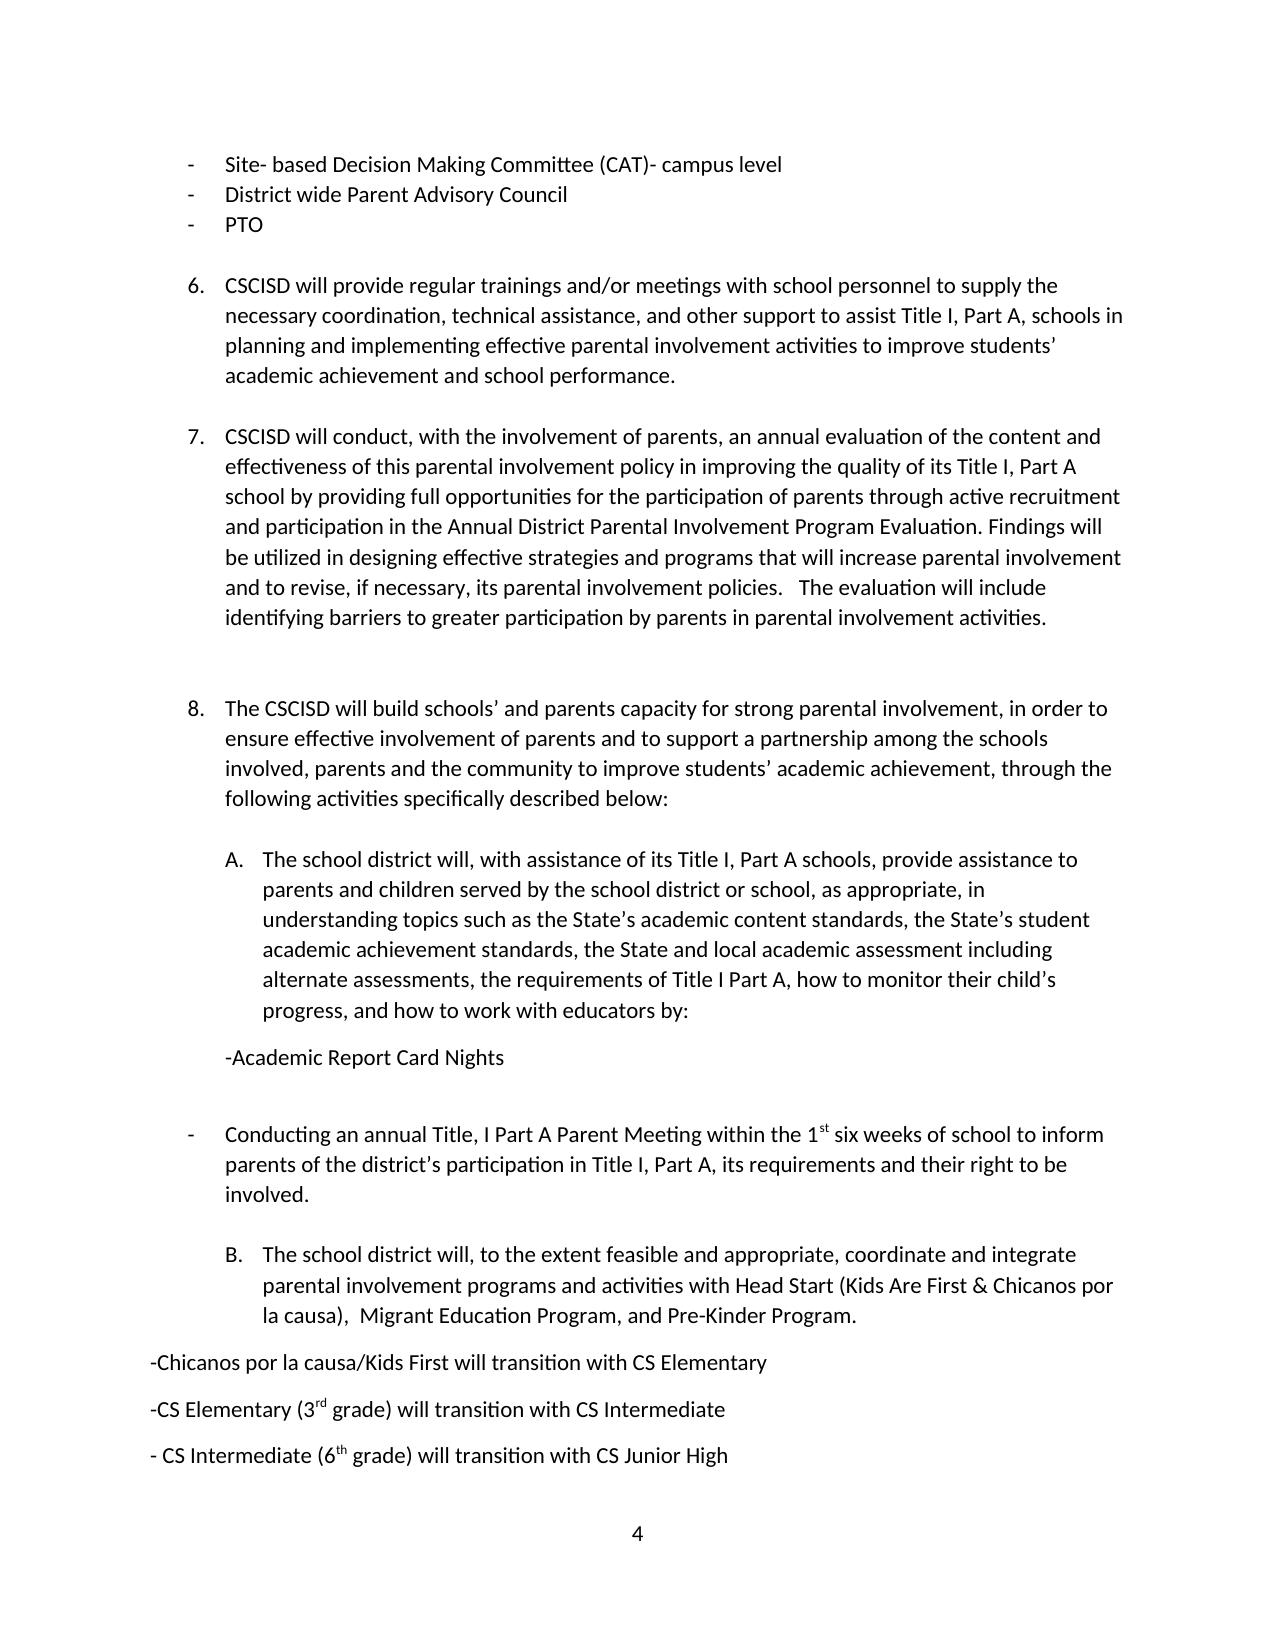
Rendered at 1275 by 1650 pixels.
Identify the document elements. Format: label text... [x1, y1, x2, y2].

list The school district will, with assistance of its Title I, Part A schools, provide assistance to parents and children served by the school district or school, as appropriate, in understanding topics such as the State’s academic content standards, the State’s student academic achievement standards, the State and local academic assessment including alternate assessments, the requirements of Title I Part A, how to monitor their child’s progress, and how to work with educators by: [225, 845, 1125, 1024]
text - CS Intermediate (6th grade) will transition with CS Junior High [150, 1442, 1125, 1470]
list PTO [187, 210, 1125, 238]
list The CSCISD will build schools’ and parents capacity for strong parental involvement, in order to ensure effective involvement of parents and to support a partnership among the schools involved, parents and the community to improve students’ academic achievement, through the following activities specifically described below: [187, 694, 1125, 812]
list CSCISD will conduct, with the involvement of parents, an annual evaluation of the content and effectiveness of this parental involvement policy in improving the quality of its Title I, Part A school by providing full opportunities for the participation of parents through active recruitment and participation in the Annual District Parental Involvement Program Evaluation. Findings will be utilized in designing effective strategies and programs that will increase parental involvement and to revise, if necessary, its parental involvement policies. The evaluation will include identifying barriers to greater participation by parents in parental involvement activities. [187, 422, 1125, 631]
list The school district will, to the extent feasible and appropriate, coordinate and integrate parental involvement programs and activities with Head Start (Kids Are First & Chicanos por la causa), Migrant Education Program, and Pre-Kinder Program. [225, 1241, 1125, 1329]
list District wide Parent Advisory Council [187, 180, 1125, 208]
text -Academic Report Card Nights [150, 1043, 1125, 1071]
list Conducting an annual Title, I Part A Parent Meeting within the 1st six weeks of school to inform parents of the district’s participation in Title I, Part A, its requirements and their right to be involved. [187, 1120, 1125, 1208]
text -Chicanos por la causa/Kids First will transition with CS Elementary [150, 1348, 1125, 1376]
list Site- based Decision Making Committee (CAT)- campus level [187, 150, 1125, 178]
list CSCISD will provide regular trainings and/or meetings with school personnel to supply the necessary coordination, technical assistance, and other support to assist Title I, Part A, schools in planning and implementing effective parental involvement activities to improve students’ academic achievement and school performance. [187, 271, 1125, 389]
text -CS Elementary (3rd grade) will transition with CS Intermediate [150, 1395, 1125, 1423]
